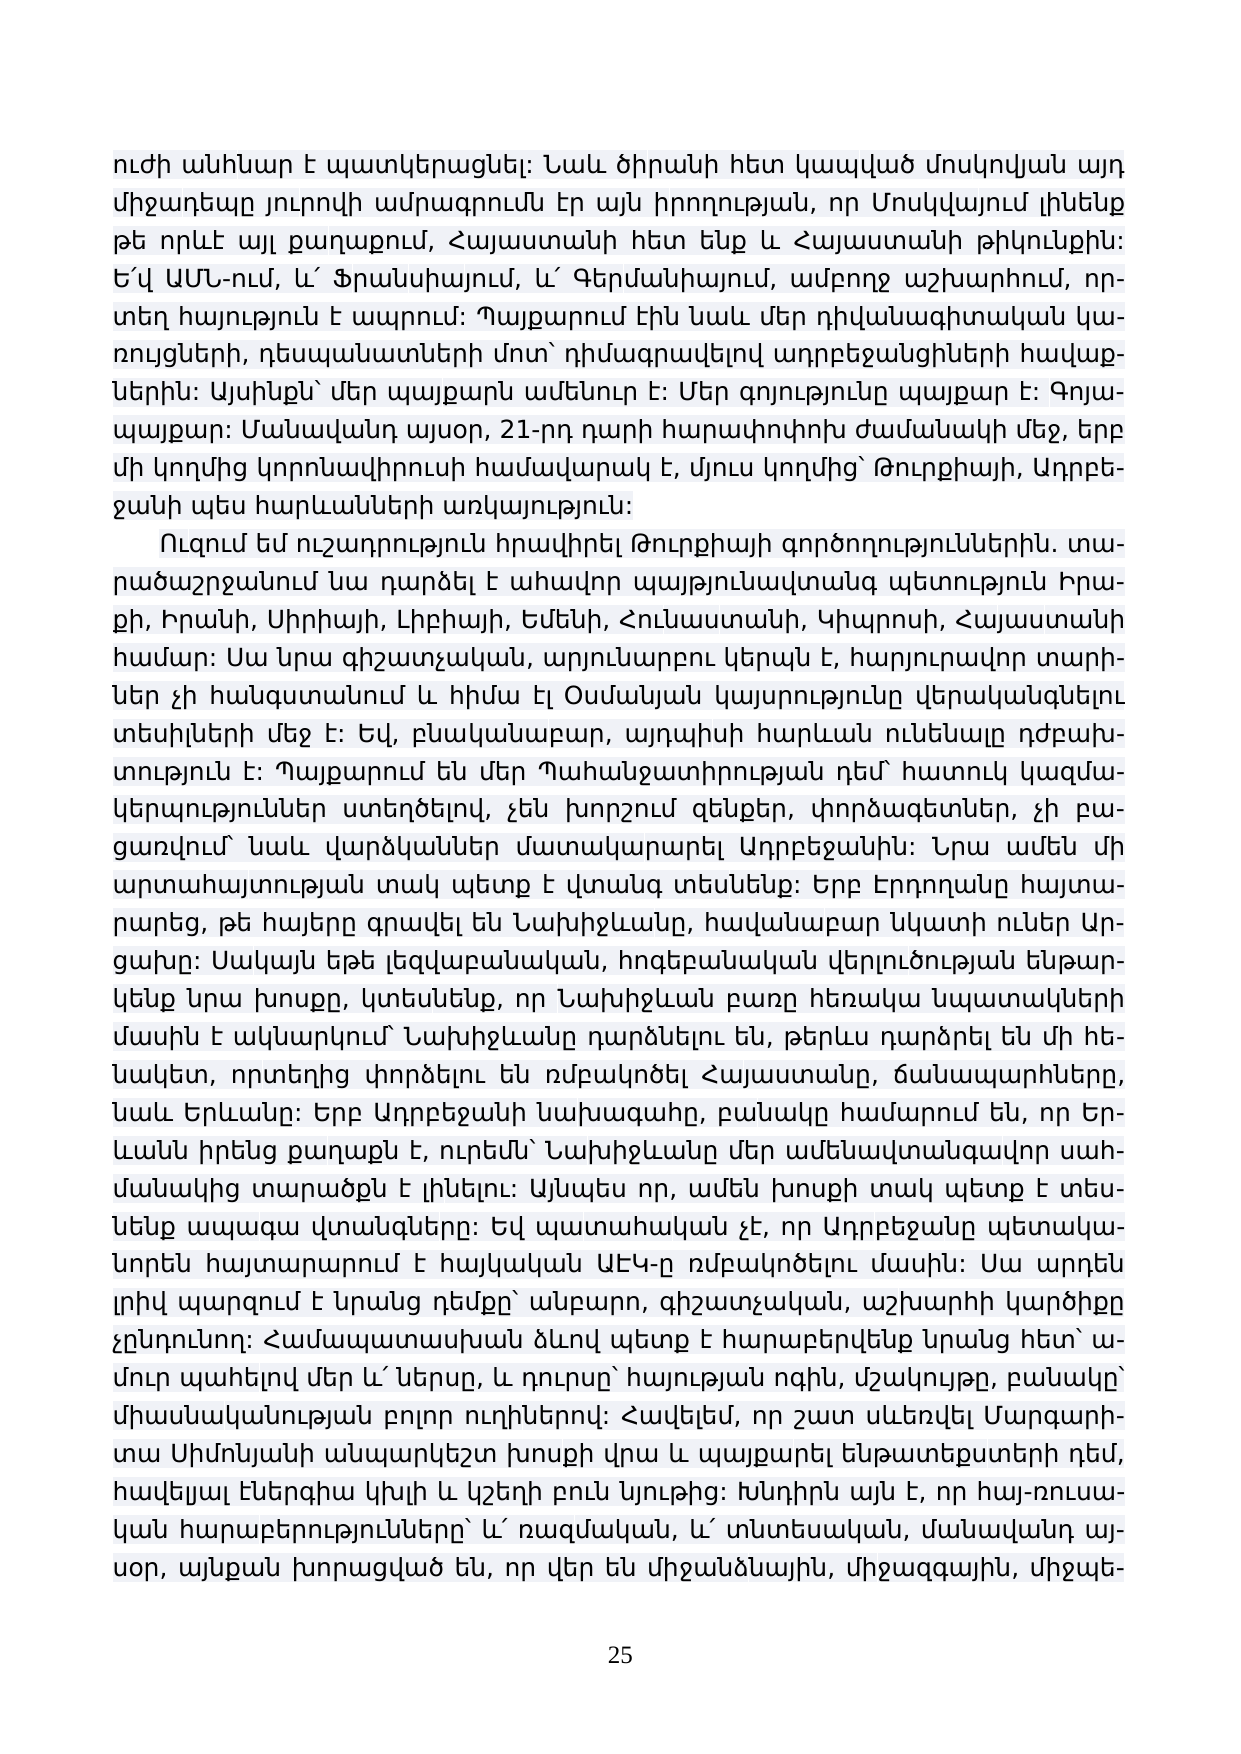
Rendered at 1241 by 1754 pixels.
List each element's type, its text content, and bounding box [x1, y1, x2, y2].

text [112, 1352, 1125, 1582]
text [112, 150, 1125, 520]
